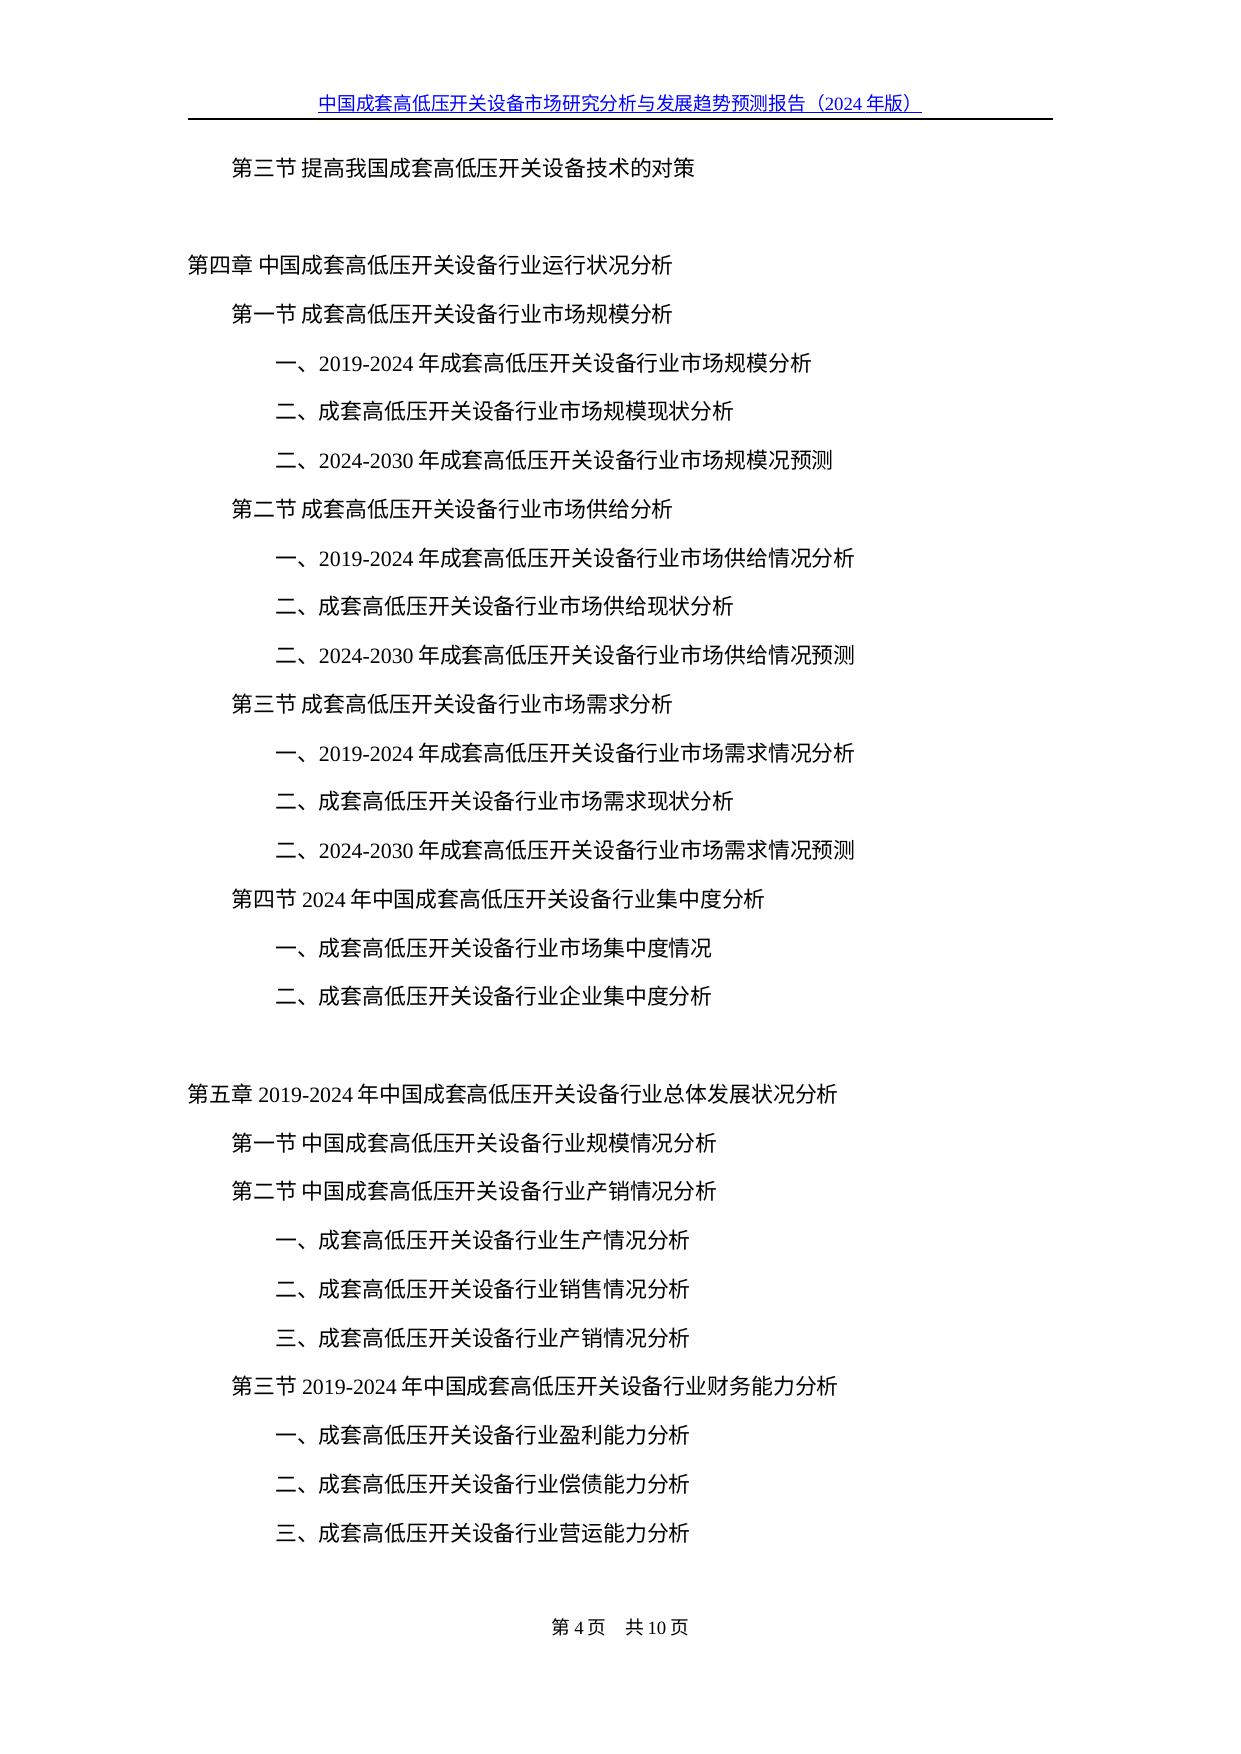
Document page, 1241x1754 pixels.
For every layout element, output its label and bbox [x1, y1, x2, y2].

text [187, 150, 1053, 1548]
